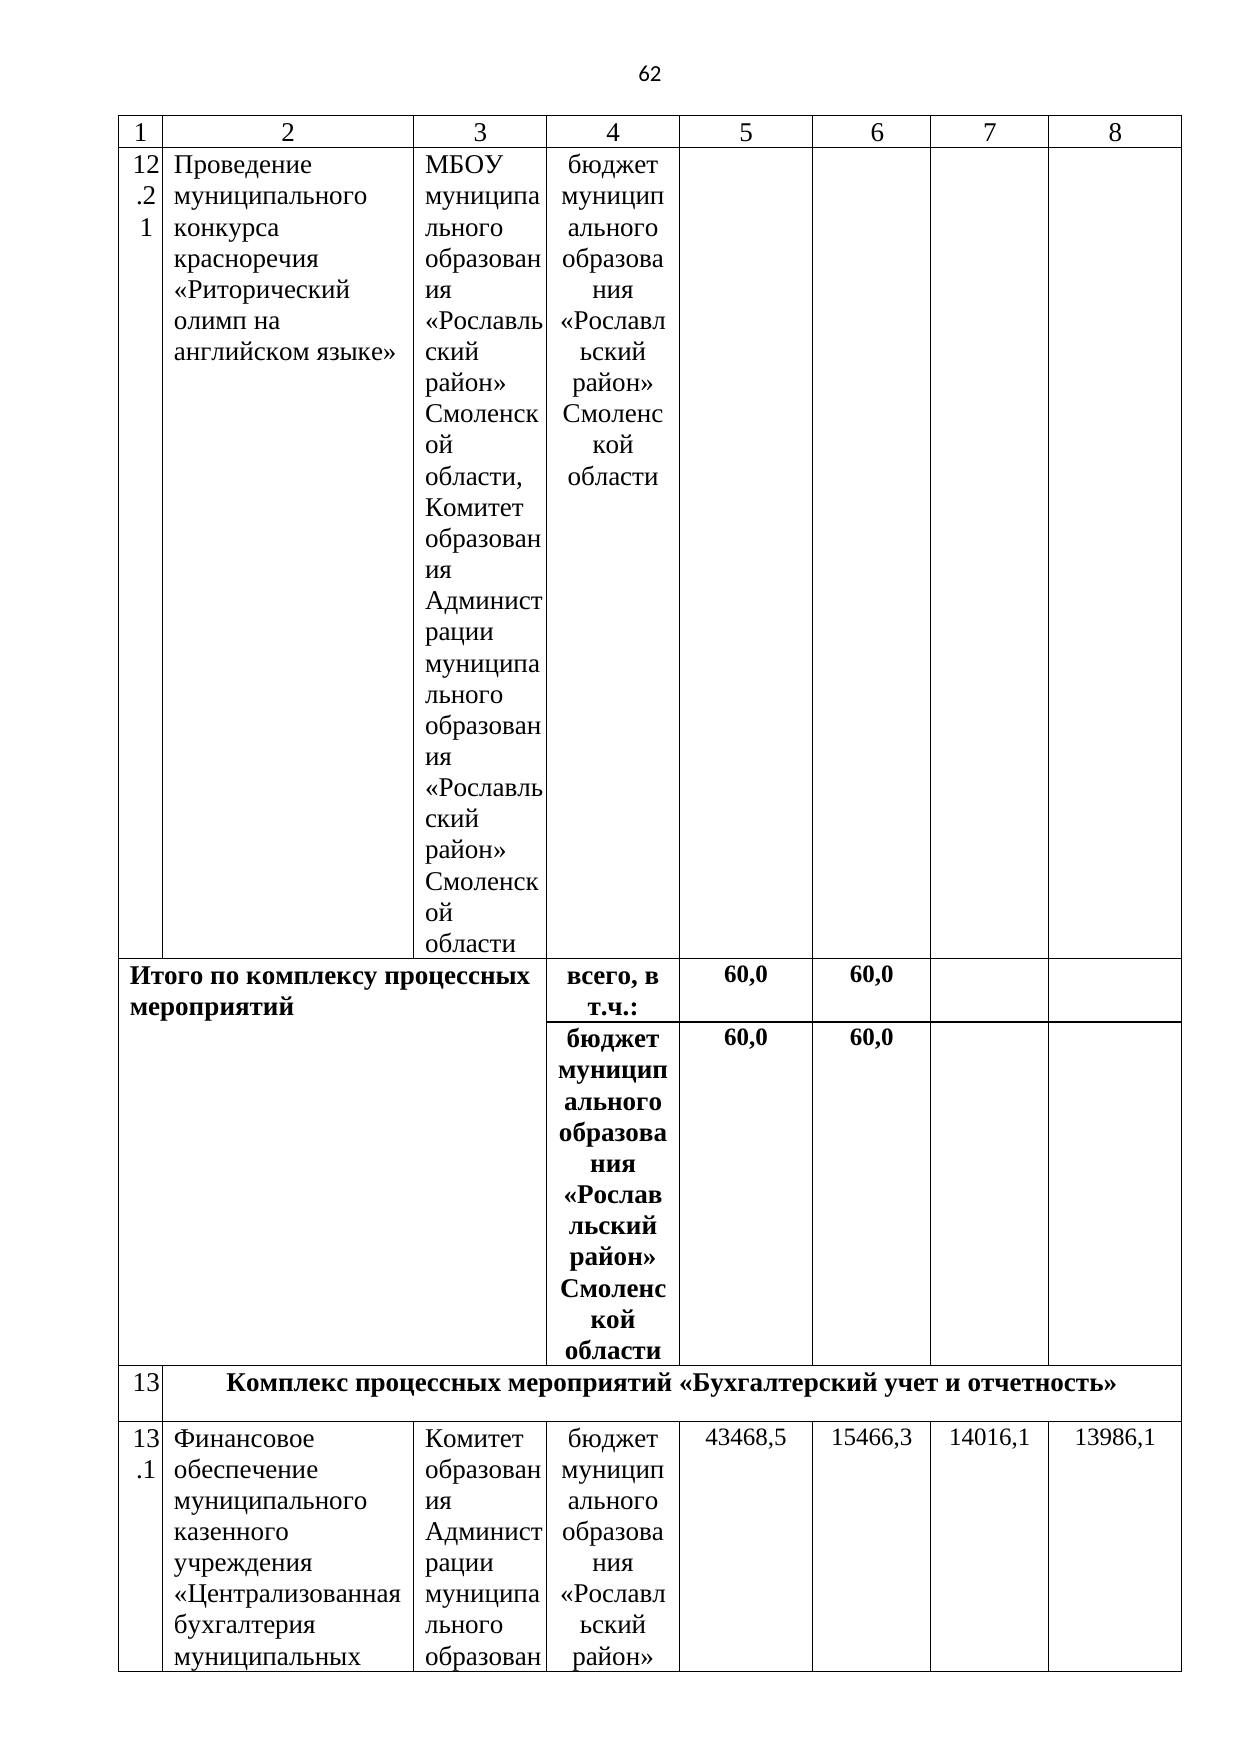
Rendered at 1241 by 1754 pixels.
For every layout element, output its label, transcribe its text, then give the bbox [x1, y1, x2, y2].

table_cell Итого по комплексу процессных мероприятий [119, 959, 546, 1365]
table_header 8 [1049, 116, 1181, 147]
table_cell 13 [119, 1366, 162, 1421]
table_cell 13986,1 [1049, 1422, 1181, 1671]
table_cell [813, 148, 930, 958]
table_cell [1049, 148, 1181, 958]
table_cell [163, 1422, 413, 1671]
table_cell 13.1 [119, 1422, 162, 1671]
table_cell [547, 1422, 679, 1671]
table_cell [931, 148, 1048, 958]
table_cell Проведение муниципального конкурса красноречия «Риторический олимп на английском языке» [163, 148, 413, 958]
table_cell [414, 148, 546, 958]
table_cell [931, 959, 1048, 1021]
table_header 3 [414, 116, 546, 147]
table_cell Комплекс процессных мероприятий «Бухгалтерский учет и отчетность» [163, 1366, 1181, 1421]
table_header 1 [119, 116, 162, 147]
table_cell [547, 148, 679, 958]
table_cell 60,0 [813, 959, 930, 1021]
table_cell [680, 148, 812, 958]
table_header 2 [163, 116, 413, 147]
table_header 5 [680, 116, 812, 147]
table_cell 43468,5 [680, 1422, 812, 1671]
table_cell [1049, 959, 1181, 1021]
table_cell [931, 1023, 1048, 1365]
table_cell 60,0 [680, 1023, 812, 1365]
table_cell 15466,3 [813, 1422, 930, 1671]
table_cell [1049, 1023, 1181, 1365]
table_header 6 [813, 116, 930, 147]
table_cell всего, в т.ч.: [547, 959, 679, 1021]
table_header 4 [547, 116, 679, 147]
table_cell 14016,1 [931, 1422, 1048, 1671]
table_cell 60,0 [680, 959, 812, 1021]
table_cell 60,0 [813, 1023, 930, 1365]
table_cell бюджет муниципального образования «Рославльский район» Смоленской области [547, 1023, 679, 1365]
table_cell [414, 1422, 546, 1671]
table_cell 12.21 [119, 148, 162, 958]
table_header 7 [931, 116, 1048, 147]
